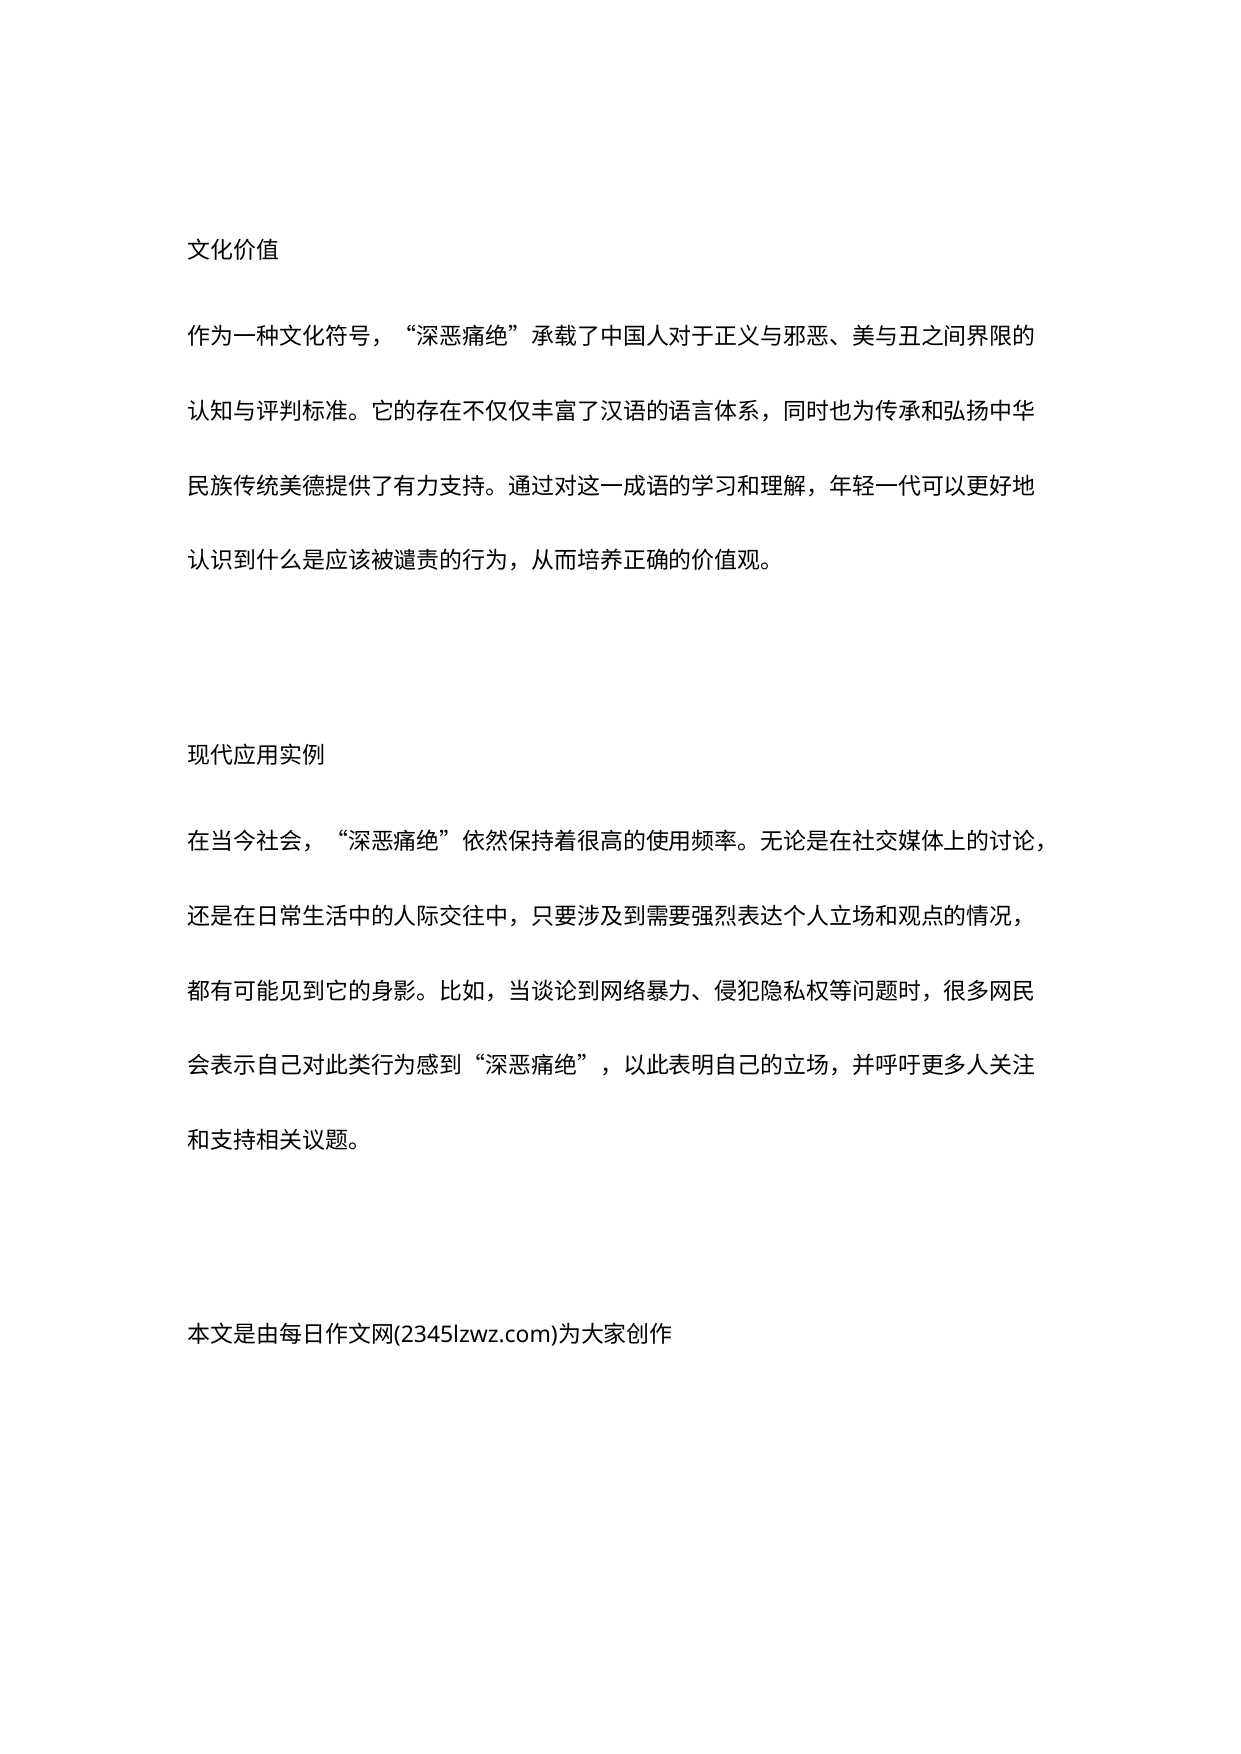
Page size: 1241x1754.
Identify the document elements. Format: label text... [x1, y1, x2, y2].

text 文化价值 [187, 216, 1053, 281]
text 现代应用实例 [187, 721, 1053, 786]
text 本文是由每日作文网(2345lzwz.com)为大家创作 [187, 1300, 1053, 1365]
text 在当今社会，“深恶痛绝”依然保持着很高的使用频率。无论是在社交媒体上的讨论，还是在日常生活中的人际交往中，只要涉及到需要强烈表达个人立场和观点的情况，都有可能见到它的身影。比如，当谈论到网络暴力、侵犯隐私权等问题时，很多网民会表示自己对此类行为感到“深恶痛绝”，以此表明自己的立场，并呼吁更多人关注和支持相关议题。 [187, 807, 1053, 1171]
text 作为一种文化符号，“深恶痛绝”承载了中国人对于正义与邪恶、美与丑之间界限的认知与评判标准。它的存在不仅仅丰富了汉语的语言体系，同时也为传承和弘扬中华民族传统美德提供了有力支持。通过对这一成语的学习和理解，年轻一代可以更好地认识到什么是应该被谴责的行为，从而培养正确的价值观。 [187, 302, 1053, 591]
